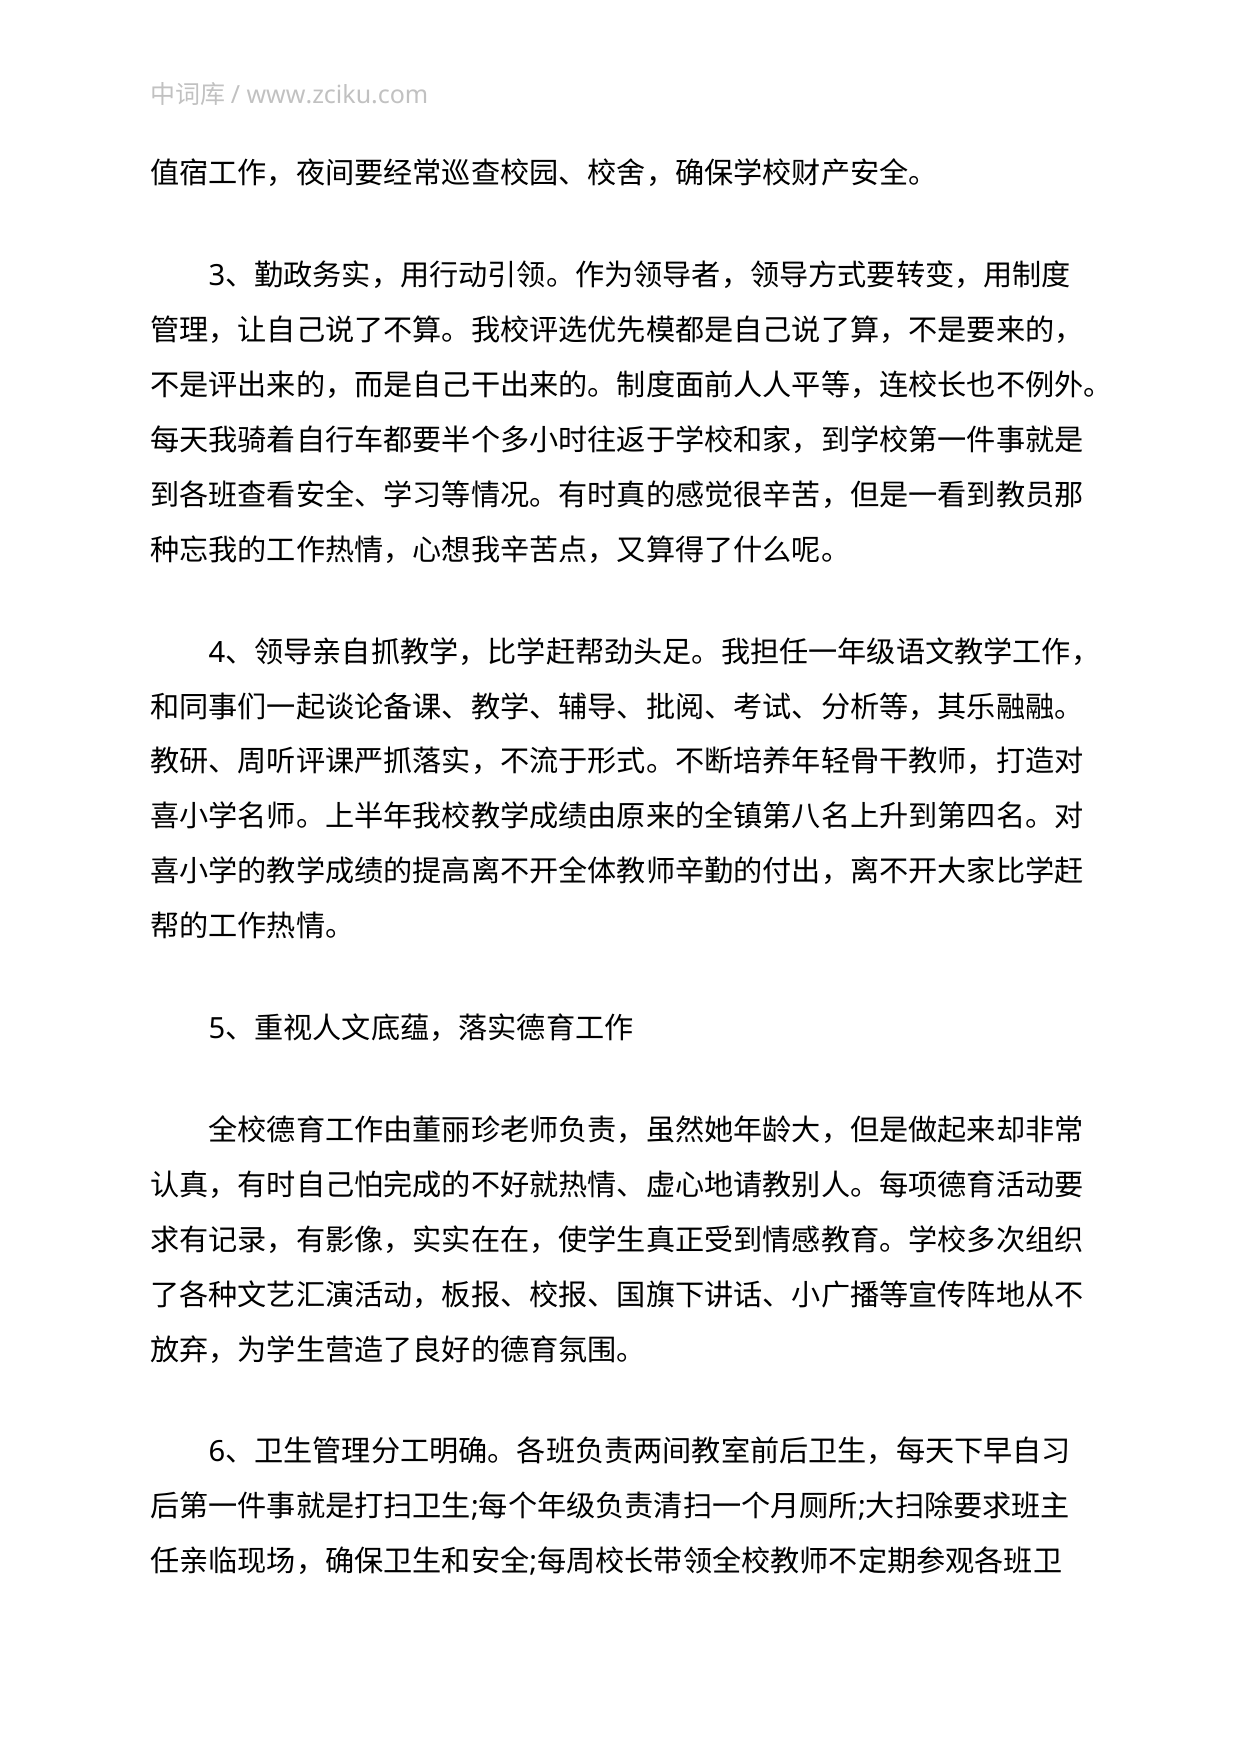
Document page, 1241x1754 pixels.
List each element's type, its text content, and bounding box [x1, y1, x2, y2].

text 全校德育工作由董丽珍老师负责，虽然她年龄大，但是做起来却非常认真，有时自己怕完成的不好就热情、虚心地请教别人。每项德育活动要求有记录，有影像，实实在在，使学生真正受到情感教育。学校多次组织了各种文艺汇演活动，板报、校报、国旗下讲话、小广播等宣传阵地从不放弃，为学生营造了良好的德育氛围。 [150, 1106, 1090, 1368]
text 5、重视人文底蕴，落实德育工作 [150, 1004, 1090, 1047]
text 4、领导亲自抓教学，比学赶帮劲头足。我担任一年级语文教学工作，和同事们一起谈论备课、教学、辅导、批阅、考试、分析等，其乐融融。教研、周听评课严抓落实，不流于形式。不断培养年轻骨干教师，打造对喜小学名师。上半年我校教学成绩由原来的全镇第八名上升到第四名。对喜小学的教学成绩的提高离不开全体教师辛勤的付出，离不开大家比学赶帮的工作热情。 [150, 628, 1090, 945]
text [150, 1428, 1090, 1580]
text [150, 150, 1090, 192]
text 3、勤政务实，用行动引领。作为领导者，领导方式要转变，用制度管理，让自己说了不算。我校评选优先模都是自己说了算，不是要来的，不是评出来的，而是自己干出来的。制度面前人人平等，连校长也不例外。每天我骑着自行车都要半个多小时往返于学校和家，到学校第一件事就是到各班查看安全、学习等情况。有时真的感觉很辛苦，但是一看到教员那种忘我的工作热情，心想我辛苦点，又算得了什么呢。 [150, 252, 1090, 569]
